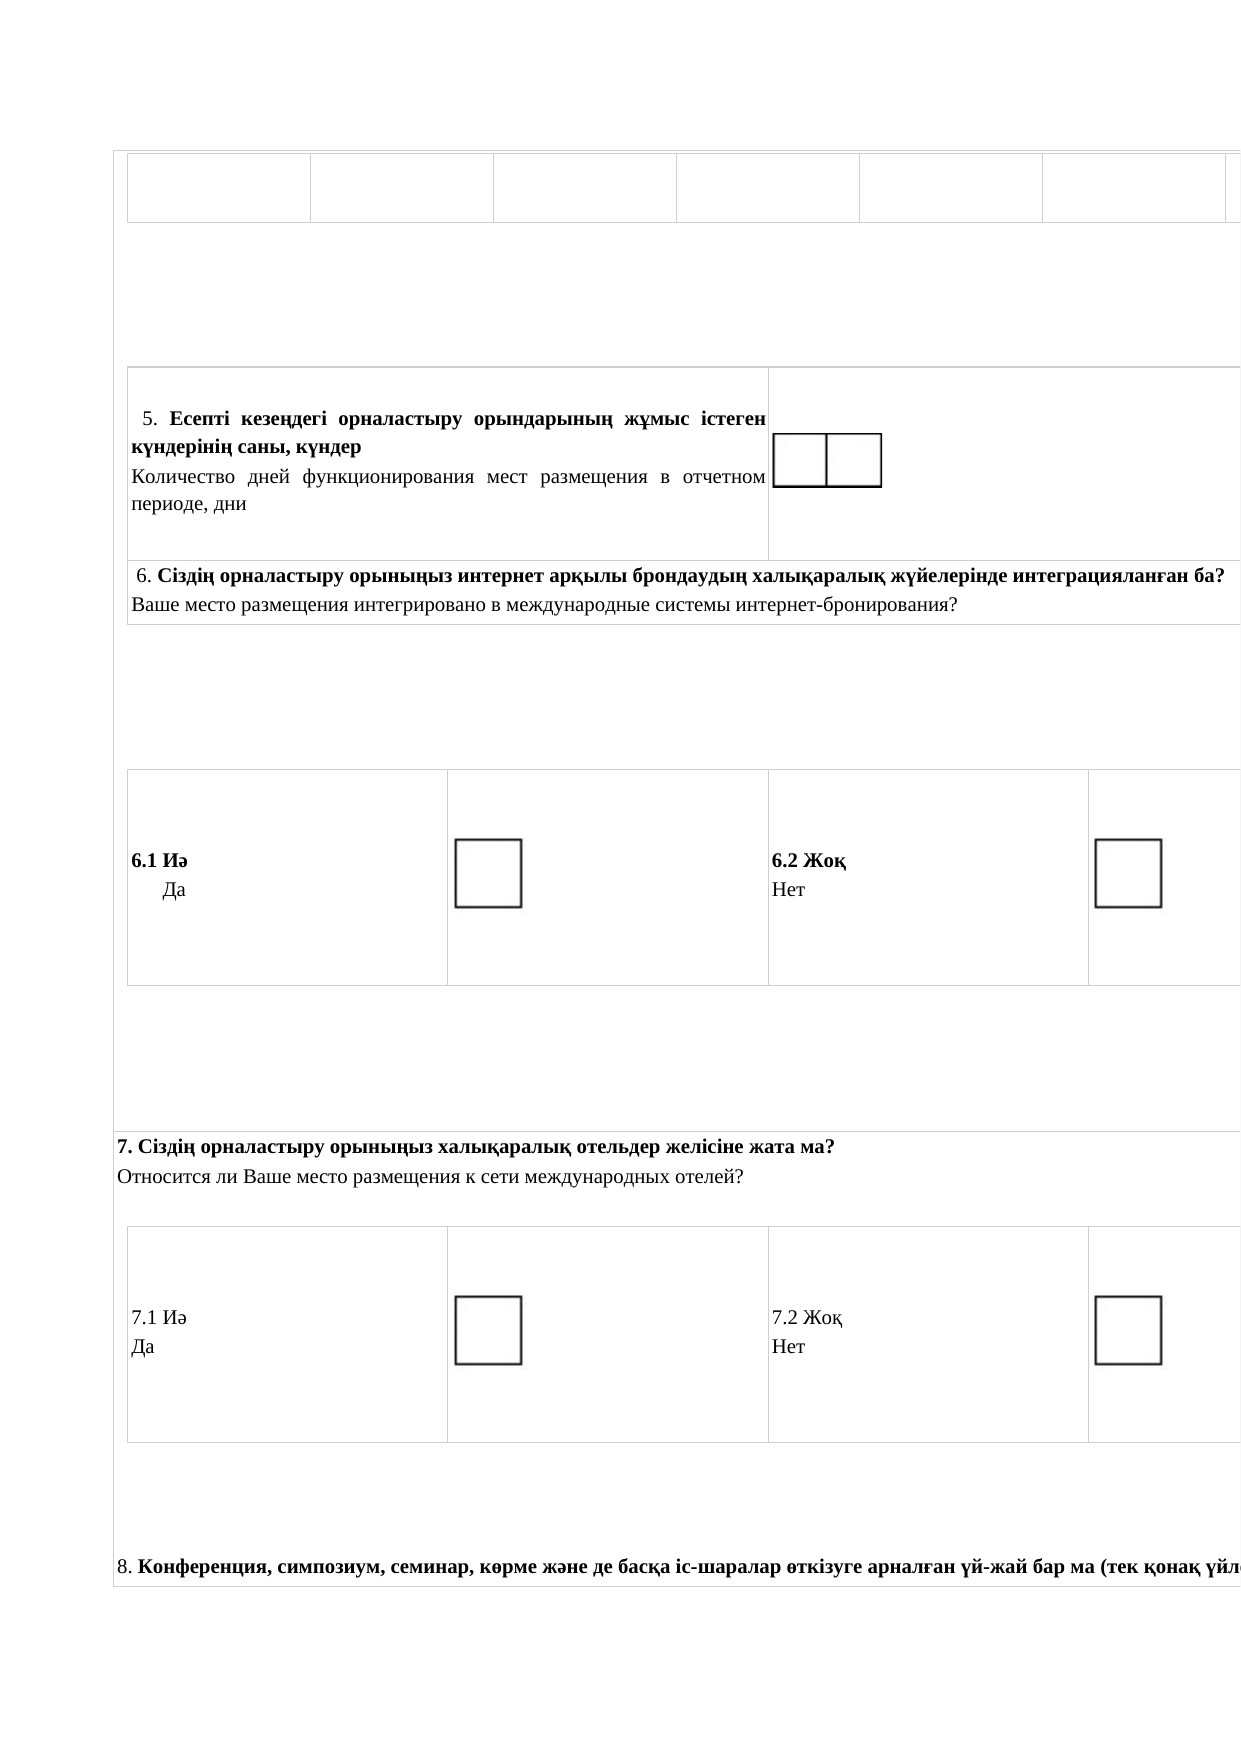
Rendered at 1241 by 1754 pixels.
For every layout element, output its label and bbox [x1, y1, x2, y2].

table_cell [114, 151, 1240, 1131]
picture [451, 1292, 527, 1370]
table_cell [114, 1132, 1240, 1586]
picture [771, 433, 883, 488]
picture [1092, 835, 1167, 913]
picture [451, 835, 527, 913]
picture [1092, 1292, 1167, 1370]
